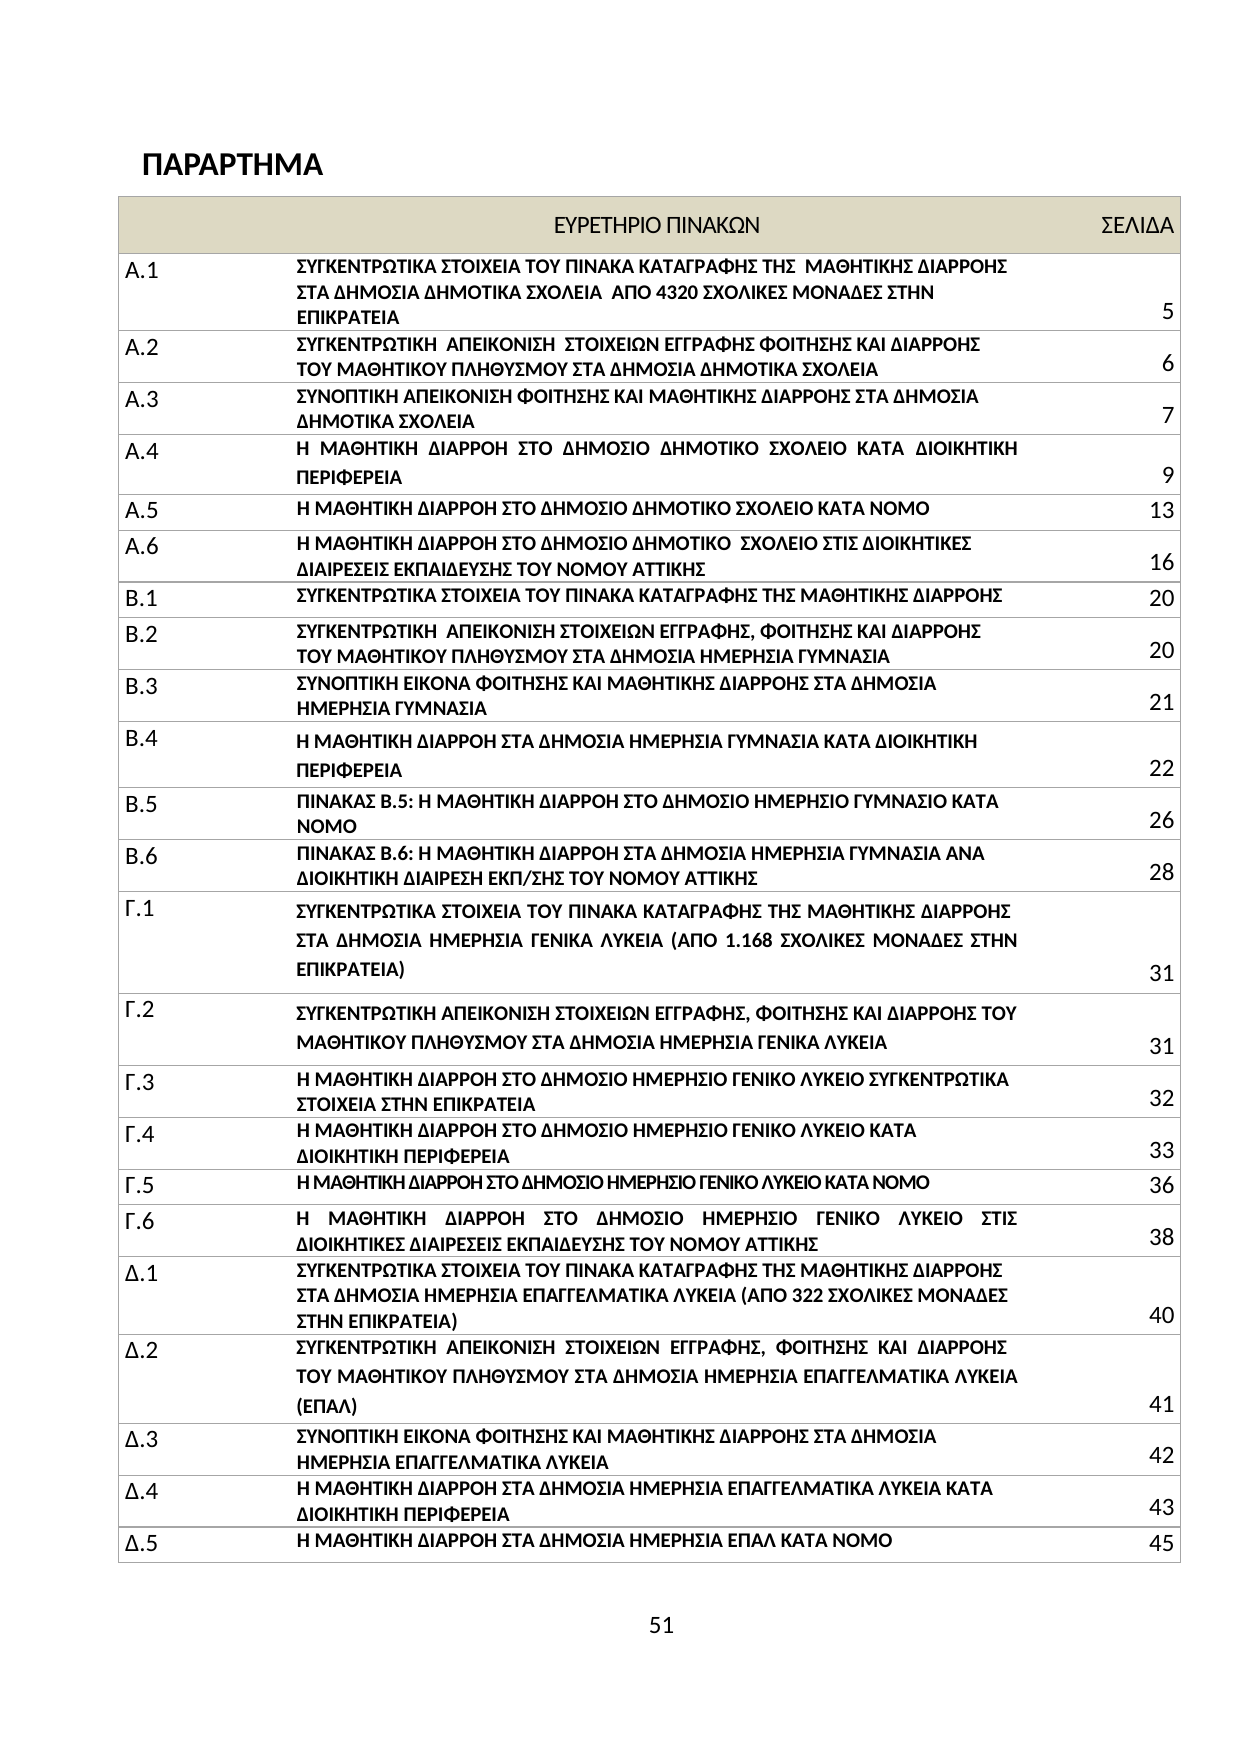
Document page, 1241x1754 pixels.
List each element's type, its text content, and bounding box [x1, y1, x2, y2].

table_cell ΣΥΝΟΠΤΙΚΗ ΑΠΕΙΚΟΝΙΣΗ ΦΟΙΤΗΣΗΣ ΚΑΙ ΜΑΘΗΤΙΚΗΣ ΔΙΑΡΡΟΗΣ ΣTA ΔΗΜΟΣΙΑ ΔΗΜΟΤΙΚΑ ΣΧΟΛΕΙΑ [281, 383, 1018, 434]
table_cell 20 [1019, 618, 1180, 669]
table_cell 6 [1019, 383, 1180, 434]
table_cell Β.3 [119, 670, 281, 721]
table_cell Η ΜΑΘΗΤΙΚΗ ΔΙΑΡΡΟΗ ΣΤΟ ΔΗΜΟΣΙΟ ΔΗΜΟΤΙΚΟ ΣΧΟΛΕΙΟ ΚΑΤΑ ΝΟΜΟ [281, 495, 1018, 529]
table_cell 36 [1019, 1170, 1180, 1204]
table_cell Α.6 [119, 531, 281, 581]
table_cell Γ.4 [119, 1118, 281, 1168]
table_cell Β.2 [119, 618, 281, 669]
table_cell Δ.3 [119, 1424, 281, 1474]
table_cell ΣΥΓΚΕΝΤΡΩΤΙΚΑ ΣΤΟΙΧΕΙΑ ΤΟΥ ΠΙΝΑΚΑ ΚΑΤΑΓΡΑΦΗΣ ΤΗΣ ΜΑΘΗΤΙΚΗΣ ΔΙΑΡΡΟΗΣ [281, 583, 1018, 617]
table_cell 22 [1019, 722, 1180, 787]
table_cell ΣΥΝΟΠΤΙΚΗ ΕΙΚΟΝΑ ΦΟΙΤΗΣΗΣ ΚΑΙ ΜΑΘΗΤΙΚΗΣ ΔΙΑΡΡΟΗΣ ΣTA ΔΗΜΟΣΙΑ ΗΜΕΡΗΣΙΑ ΕΠΑΓΓΕΛΜΑΤΙΚΑ ΛΥΚΕΙΑ [281, 1424, 1018, 1474]
table_cell Η ΜΑΘΗΤΙΚΗ ΔΙΑΡΡΟΗ ΣΤΑ ΔΗΜΟΣΙΑ ΗΜΕΡΗΣΙΑ ΕΠΑΛ ΚΑΤΑ ΝΟΜΟ [281, 1528, 1018, 1562]
table_cell 45 [1019, 1528, 1180, 1562]
table_cell Δ.2 [119, 1335, 281, 1423]
table_cell ΣΥΓΚΕΝΤΡΩΤΙΚΗ ΑΠΕΙΚΟΝΙΣΗ ΣΤΟΙΧΕΙΩΝ ΕΓΓΡΑΦΗΣ ΦΟΙΤΗΣΗΣ ΚΑΙ ΔΙΑΡΡΟΗΣ ΤΟΥ ΜΑΘΗΤΙΚΟΥ ΠΛΗΘΥΣΜΟΥ ΣTA ΔΗΜΟΣΙΑ ΔΗΜΟΤΙΚΑ ΣΧΟΛΕΙΑ [281, 331, 1018, 382]
table_cell ΠΙΝΑΚΑΣ Β.6: Η ΜΑΘΗΤΙΚΗ ΔΙΑΡΡΟΗ ΣΤΑ ΔΗΜΟΣΙΑ ΗΜΕΡΗΣΙΑ ΓΥΜΝΑΣΙΑ ΑΝΑ ΔΙΟΙΚΗΤΙΚΗ ΔΙΑΙΡΕΣΗ ΕΚΠ/ΣΗΣ ΤΟΥ ΝΟΜΟΥ ΑΤΤΙΚΗΣ [281, 840, 1018, 891]
table_cell 41 [1019, 1335, 1180, 1423]
table_cell ΣΥΓΚΕΝΤΡΩΤΙΚΗ ΑΠΕΙΚΟΝΙΣΗ ΣΤΟΙΧΕΙΩΝ ΕΓΓΡΑΦΗΣ, ΦΟΙΤΗΣΗΣ ΚΑΙ ΔΙΑΡΡΟΗΣ ΤΟΥ ΜΑΘΗΤΙΚΟΥ ΠΛΗΘΥΣΜΟΥ ΣΤΑ ΔΗΜΟΣΙΑ ΗΜΕΡΗΣΙΑ ΓΥΜΝΑΣΙΑ [281, 618, 1018, 669]
table_cell 9 [1019, 435, 1180, 494]
table_cell 40 [1019, 1257, 1180, 1333]
table_cell Α.3 [119, 383, 281, 434]
table_cell ΣΥΓΚΕΝΤΡΩΤΙΚΑ ΣΤΟΙΧΕΙΑ ΤΟΥ ΠΙΝΑΚΑ ΚΑΤΑΓΡΑΦΗΣ ΤΗΣ ΜΑΘΗΤΙΚΗΣ ΔΙΑΡΡΟΗΣ ΣTA ΔΗΜΟΣΙΑ ΔΗΜΟΤΙΚΑ ΣΧΟΛΕΙΑ ΑΠΟ 4320 ΣΧΟΛΙΚΕΣ ΜΟΝΑΔΕΣ ΣΤΗΝ ΕΠΙΚΡΑΤΕΙΑ [281, 254, 1018, 330]
table_cell 33 [1019, 1118, 1180, 1168]
table_cell Γ.2 [119, 994, 281, 1065]
table_header ΣΕΛΙΔΑ [1019, 197, 1180, 253]
table_cell Α.1 [119, 254, 281, 330]
table_cell 31 [1019, 892, 1180, 992]
table_cell 38 [1019, 1205, 1180, 1256]
table_cell Δ.4 [119, 1476, 281, 1526]
table_cell 28 [1019, 840, 1180, 891]
table_cell ΣΥΓΚΕΝΤΡΩΤΙΚΑ ΣΤΟΙΧΕΙΑ ΤΟΥ ΠΙΝΑΚΑ ΚΑΤΑΓΡΑΦΗΣ ΤΗΣ ΜΑΘΗΤΙΚΗΣ ΔΙΑΡΡΟΗΣ ΣΤΑ ΔΗΜΟΣΙΑ ΗΜΕΡΗΣΙΑ ΕΠΑΓΓΕΛΜΑΤΙΚΑ ΛΥΚΕΙΑ (ΑΠΟ 322 ΣΧΟΛΙΚΕΣ ΜΟΝΑΔΕΣ ΣΤΗΝ ΕΠΙΚΡΑΤΕΙΑ) [281, 1257, 1018, 1333]
table_header ΕΥΡΕΤΗΡΙΟ ΠΙΝΑΚΩΝ [281, 197, 1018, 253]
table_cell ΣΥΓΚΕΝΤΡΩΤΙΚΑ ΣΤΟΙΧΕΙΑ ΤΟΥ ΠΙΝΑΚΑ ΚΑΤΑΓΡΑΦΗΣ ΤΗΣ ΜΑΘΗΤΙΚΗΣ ΔΙΑΡΡΟΗΣ ΣΤΑ ΔΗΜΟΣΙΑ ΗΜΕΡΗΣΙΑ ΓΕΝΙΚΑ ΛΥΚΕΙΑ (ΑΠΟ 1.168 ΣΧΟΛΙΚΕΣ ΜΟΝΑΔΕΣ ΣΤΗΝ ΕΠΙΚΡΑΤΕΙΑ) [281, 892, 1018, 992]
table_cell ΣΥΓΚΕΝΤΡΩΤΙΚΗ ΑΠΕΙΚΟΝΙΣΗ ΣΤΟΙΧΕΙΩΝ ΕΓΓΡΑΦΗΣ, ΦΟΙΤΗΣΗΣ ΚΑΙ ΔΙΑΡΡΟΗΣ ΤΟΥ ΜΑΘΗΤΙΚΟΥ ΠΛΗΘΥΣΜΟΥ ΣΤΑ ΔΗΜΟΣΙΑ ΗΜΕΡΗΣΙΑ ΓΕΝΙΚΑ ΛΥΚΕΙΑ [281, 994, 1018, 1065]
table_cell Η ΜΑΘΗΤΙΚΗ ΔΙΑΡΡΟΗ ΣΤΟ ΔΗΜΟΣΙΟ ΗΜΕΡΗΣΙΟ ΓΕΝΙΚΟ ΛΥΚΕΙΟ ΣΥΓΚΕΝΤΡΩΤΙΚΑ ΣΤΟΙΧΕΙΑ ΣΤΗΝ ΕΠΙΚΡΑΤΕΙΑ [281, 1066, 1018, 1117]
table_cell 26 [1019, 788, 1180, 839]
table_cell Δ.1 [119, 1257, 281, 1333]
table_cell 20 [1019, 583, 1180, 617]
subtitle ΠΑΡΑΡΤΗΜΑ [118, 143, 1181, 184]
table_cell Α.2 [119, 331, 281, 382]
table_cell Η ΜΑΘΗΤΙΚΗ ΔΙΑΡΡΟΗ ΣΤΟ ΔΗΜΟΣΙΟ ΗΜΕΡΗΣΙΟ ΓΕΝΙΚΟ ΛΥΚΕΙΟ ΣΤΙΣ ΔΙΟΙΚΗΤΙΚΕΣ ΔΙΑΙΡΕΣΕΙΣ ΕΚΠΑΙΔΕΥΣΗΣ ΤΟΥ ΝΟΜΟΥ ΑΤΤΙΚΗΣ [281, 1205, 1018, 1256]
table_cell 16 [1019, 531, 1180, 581]
table_cell 13 [1019, 495, 1180, 529]
table_cell 5 [1019, 254, 1180, 330]
table_cell Γ.3 [119, 1066, 281, 1117]
table_cell Γ.5 [119, 1170, 281, 1204]
table_cell Η ΜΑΘΗΤΙΚΗ ΔΙΑΡΡΟΗ ΣTΟ ΔΗΜΟΣΙΟ ΗΜΕΡΗΣΙΟ ΓΕΝΙΚΟ ΛΥΚΕΙΟ ΚΑΤΑ ΔΙΟΙΚΗΤΙΚΗ ΠΕΡΙΦΕΡΕΙΑ [281, 1118, 1018, 1168]
table_header [119, 197, 281, 253]
table_cell Η ΜΑΘΗΤΙΚΗ ΔΙΑΡΡΟΗ ΣΤΟ ΔΗΜΟΣΙΟ ΗΜΕΡΗΣΙΟ ΓΕΝΙΚΟ ΛΥΚΕΙΟ ΚΑΤΑ ΝΟΜΟ [281, 1170, 1018, 1204]
table_cell 31 [1019, 994, 1180, 1065]
table_cell Γ.1 [119, 892, 281, 992]
table_cell Α.4 [119, 435, 281, 494]
table_cell Δ.5 [119, 1528, 281, 1562]
table_cell Η ΜΑΘΗΤΙΚΗ ΔΙΑΡΡΟΗ ΣTA ΔΗΜΟΣΙΑ ΗΜΕΡΗΣΙΑ ΓΥΜΝΑΣΙΑ ΚΑΤΑ ΔΙΟΙΚΗΤΙΚΗ ΠΕΡΙΦΕΡΕΙΑ [281, 722, 1018, 787]
table_cell ΣΥΓΚΕΝΤΡΩΤΙΚΗ ΑΠΕΙΚΟΝΙΣΗ ΣΤΟΙΧΕΙΩΝ ΕΓΓΡΑΦΗΣ, ΦΟΙΤΗΣΗΣ ΚΑΙ ΔΙΑΡΡΟΗΣ ΤΟΥ ΜΑΘΗΤΙΚΟΥ ΠΛΗΘΥΣΜΟΥ ΣTA ΔΗΜΟΣΙΑ ΗΜΕΡΗΣΙΑ ΕΠΑΓΓΕΛΜΑΤΙΚΑ ΛΥΚΕΙΑ (ΕΠΑΛ) [281, 1335, 1018, 1423]
table_cell 43 [1019, 1476, 1180, 1526]
table_cell Β.6 [119, 840, 281, 891]
table_cell 5 [1019, 331, 1180, 382]
table_cell ΣΥΝΟΠΤΙΚΗ ΕΙΚΟΝΑ ΦΟΙΤΗΣΗΣ ΚΑΙ ΜΑΘΗΤΙΚΗΣ ΔΙΑΡΡΟΗΣ ΣΤΑ ΔΗΜΟΣΙΑ ΗΜΕΡΗΣΙΑ ΓΥΜΝΑΣΙΑ [281, 670, 1018, 721]
table_cell Β.1 [119, 583, 281, 617]
table_cell Γ.6 [119, 1205, 281, 1256]
table_cell Α.5 [119, 495, 281, 529]
table_cell 32 [1019, 1066, 1180, 1117]
table_cell ΠΙΝΑΚΑΣ Β.5: Η ΜΑΘΗΤΙΚΗ ΔΙΑΡΡΟΗ ΣΤΟ ΔΗΜΟΣΙΟ ΗΜΕΡΗΣΙΟ ΓΥΜΝΑΣΙΟ ΚΑΤΑ ΝΟΜΟ [281, 788, 1018, 839]
table_cell 21 [1019, 670, 1180, 721]
table_cell Η ΜΑΘΗΤΙΚΗ ΔΙΑΡΡΟΗ ΣΤΟ ΔΗΜΟΣΙΟ ΔΗΜΟΤΙΚΟ ΣΧΟΛΕΙΟ ΣΤΙΣ ΔΙΟΙΚΗΤΙΚΕΣ ΔΙΑΙΡΕΣΕΙΣ ΕΚΠΑΙΔΕΥΣΗΣ ΤΟΥ ΝΟΜΟΥ ΑΤΤΙΚΗΣ [281, 531, 1018, 581]
table_cell Β.4 [119, 722, 281, 787]
table_cell Η ΜΑΘΗΤΙΚΗ ΔΙΑΡΡΟΗ ΣTA ΔΗΜΟΣΙΑ ΗΜΕΡΗΣΙΑ ΕΠΑΓΓΕΛΜΑΤΙΚΑ ΛΥΚΕΙΑ ΚΑΤΑ ΔΙΟΙΚΗΤΙΚΗ ΠΕΡΙΦΕΡΕΙΑ [281, 1476, 1018, 1526]
table_cell Β.5 [119, 788, 281, 839]
table_cell Η ΜΑΘΗΤΙΚΗ ΔΙΑΡΡΟΗ ΣΤΟ ΔΗΜΟΣΙΟ ΔΗΜΟΤΙΚΟ ΣΧΟΛΕΙΟ ΚΑΤΑ ΔΙΟΙΚΗΤΙΚΗ ΠΕΡΙΦΕΡΕΙΑ [281, 435, 1018, 494]
table_cell 42 [1019, 1424, 1180, 1474]
